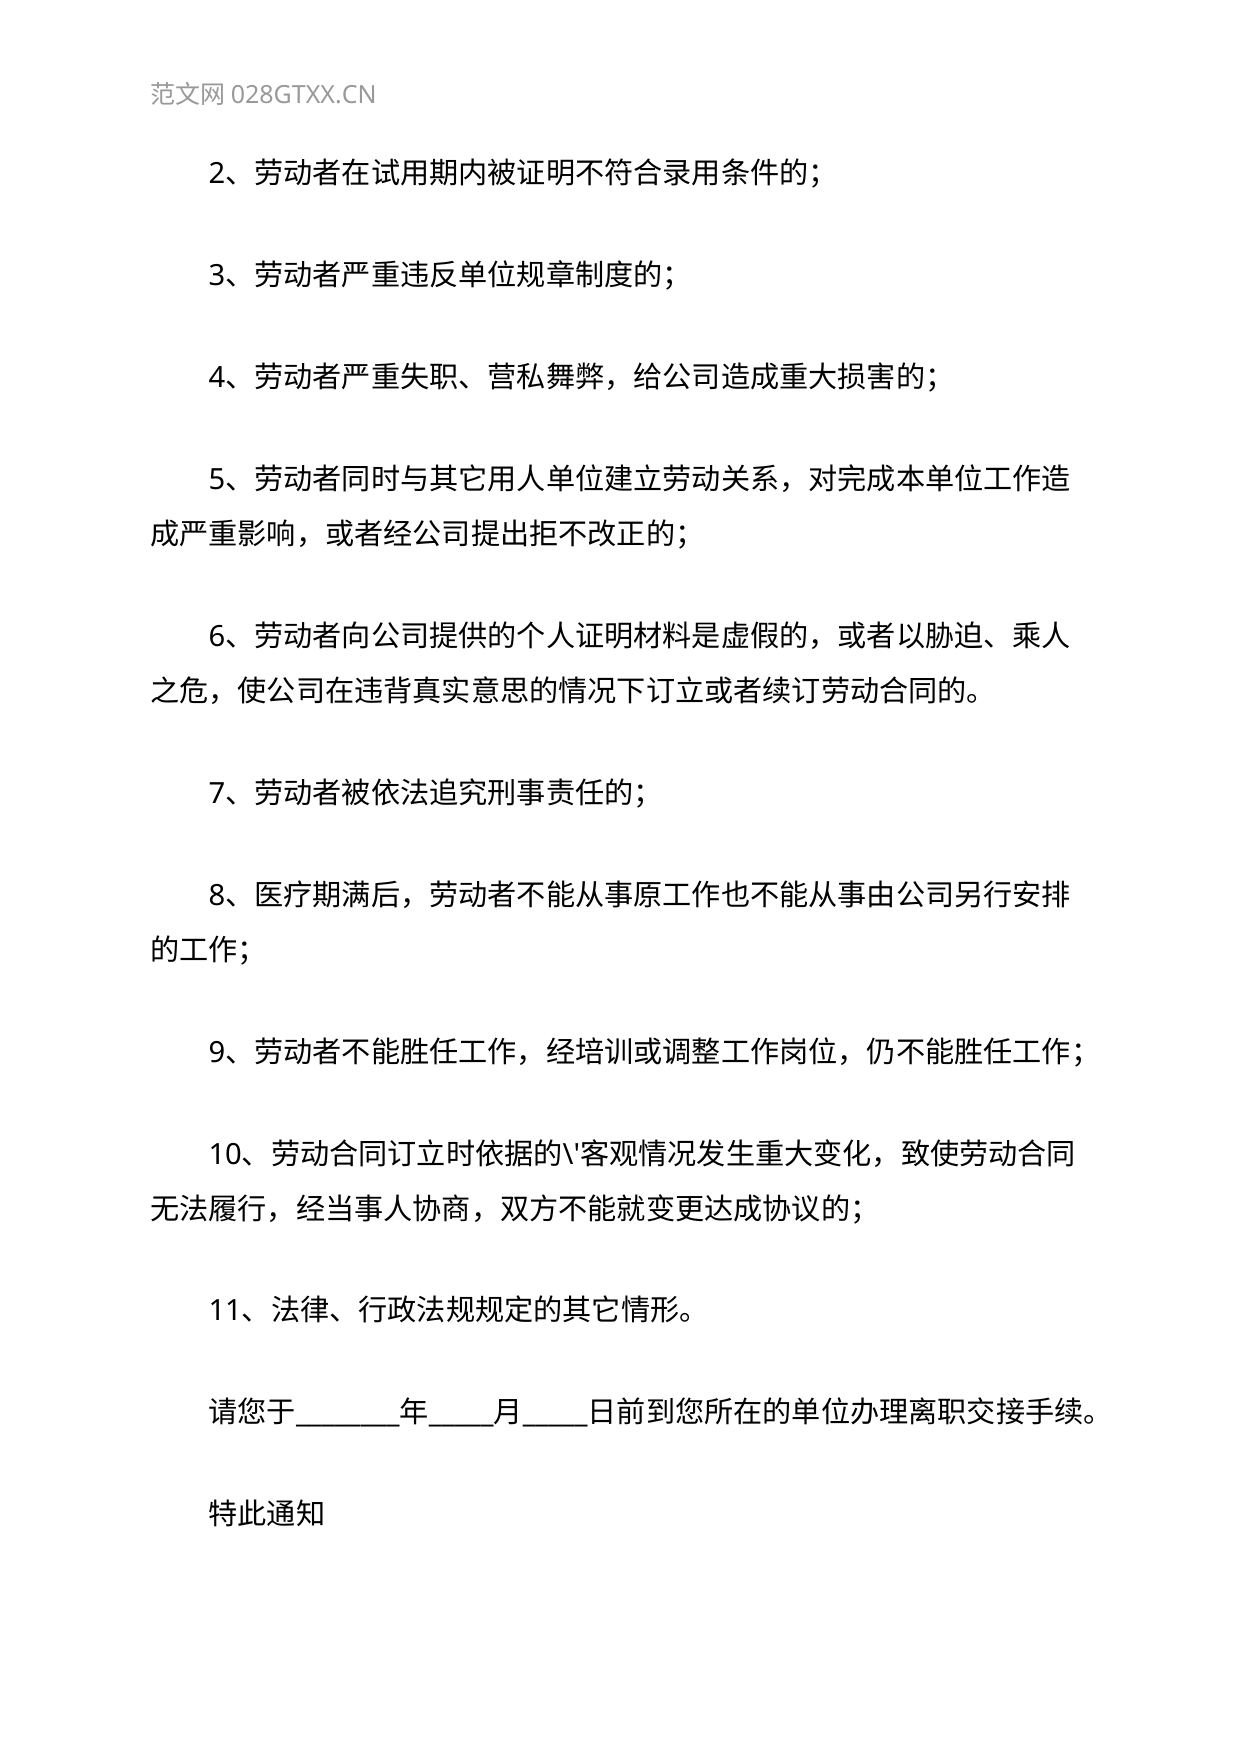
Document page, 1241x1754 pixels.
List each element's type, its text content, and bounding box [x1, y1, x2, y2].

text 请您于________年_____月_____日前到您所在的单位办理离职交接手续。 [150, 1389, 1090, 1431]
text 11、法律、行政法规规定的其它情形。 [150, 1287, 1090, 1329]
text 4、劳动者严重失职、营私舞弊，给公司造成重大损害的； [150, 354, 1090, 396]
text 特此通知 [150, 1491, 1090, 1533]
text 10、劳动合同订立时依据的\'客观情况发生重大变化，致使劳动合同无法履行，经当事人协商，双方不能就变更达成协议的； [150, 1130, 1090, 1227]
text 3、劳动者严重违反单位规章制度的； [150, 252, 1090, 294]
text 2、劳动者在试用期内被证明不符合录用条件的； [150, 150, 1090, 192]
text 5、劳动者同时与其它用人单位建立劳动关系，对完成本单位工作造成严重影响，或者经公司提出拒不改正的； [150, 456, 1090, 553]
text 7、劳动者被依法追究刑事责任的； [150, 769, 1090, 812]
text 6、劳动者向公司提供的个人证明材料是虚假的，或者以胁迫、乘人之危，使公司在违背真实意思的情况下订立或者续订劳动合同的。 [150, 613, 1090, 710]
text 8、医疗期满后，劳动者不能从事原工作也不能从事由公司另行安排的工作； [150, 871, 1090, 969]
text 9、劳动者不能胜任工作，经培训或调整工作岗位，仍不能胜任工作； [150, 1028, 1090, 1071]
